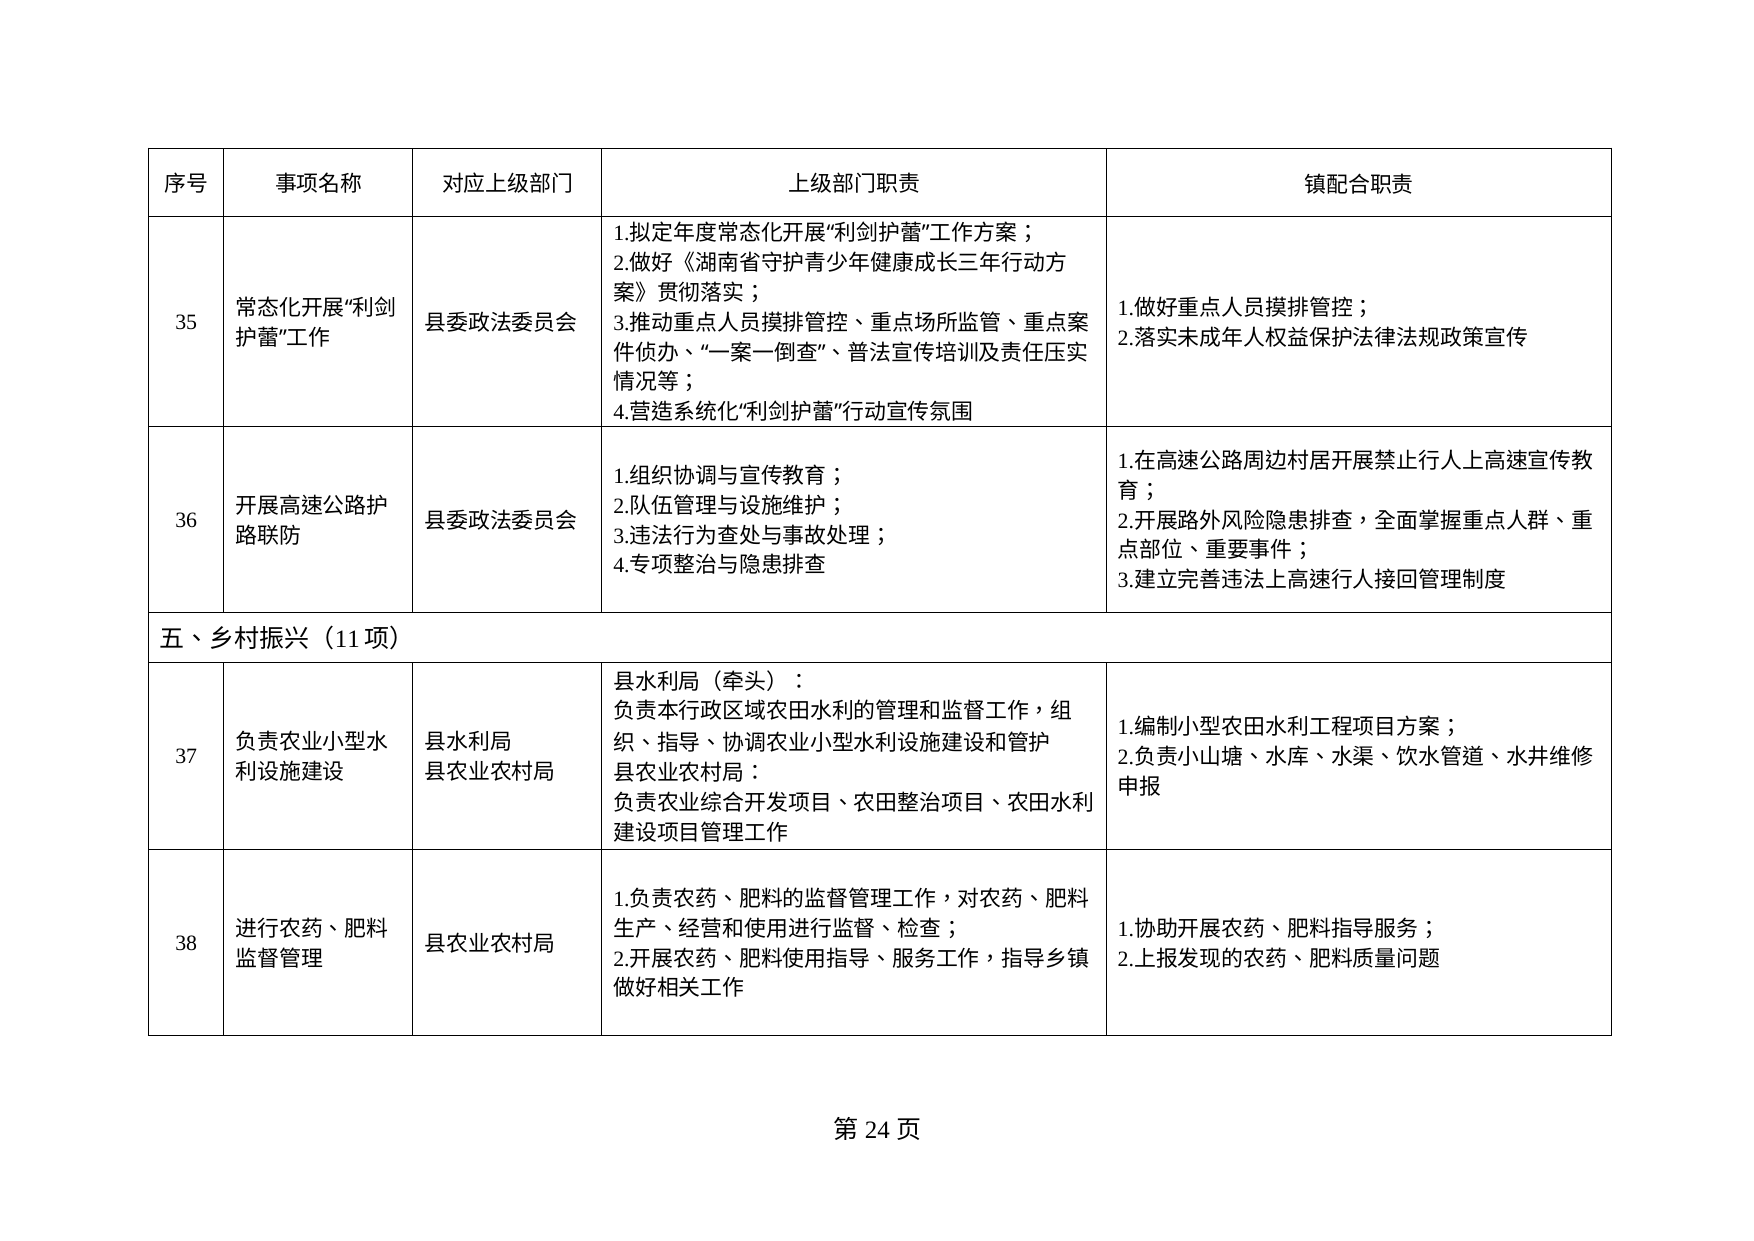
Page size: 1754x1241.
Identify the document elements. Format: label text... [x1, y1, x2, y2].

table_cell 县农业农村局 [413, 850, 601, 1035]
table_cell 1.编制小型农田水利工程项目方案； 2.负责小山塘、水库、水渠、饮水管道、水井维修申报 [1107, 663, 1611, 849]
table_cell 县委政法委员会 [413, 217, 601, 426]
table_cell 1.在高速公路周边村居开展禁止行人上高速宣传教育； 2.开展路外风险隐患排查，全面掌握重点人群、重点部位、重要事件； 3.建立完善违法上高速行人接回管理制度 [1107, 427, 1611, 612]
table_cell 1.组织协调与宣传教育； 2.队伍管理与设施维护； 3.违法行为查处与事故处理； 4.专项整治与隐患排查 [602, 427, 1106, 612]
table_cell 五、乡村振兴（11项） [149, 613, 1611, 662]
table_cell 常态化开展“利剑护蕾”工作 [224, 217, 412, 426]
table_header 序号 [149, 149, 223, 216]
table_cell 1.拟定年度常态化开展“利剑护蕾”工作方案； 2.做好《湖南省守护青少年健康成长三年行动方案》贯彻落实； 3.推动重点人员摸排管控、重点场所监管、重点案件侦办、“一案一倒查”、普法宣传培训及责任压实情况等； 4.营造系统化“利剑护蕾”行动宣传氛围 [602, 217, 1106, 426]
table_cell 38 [149, 850, 223, 1035]
table_cell 35 [149, 217, 223, 426]
table_cell 1.做好重点人员摸排管控； 2.落实未成年人权益保护法律法规政策宣传 [1107, 217, 1611, 426]
table_cell 负责农业小型水利设施建设 [224, 663, 412, 849]
table_cell 开展高速公路护路联防 [224, 427, 412, 612]
table_cell 县委政法委员会 [413, 427, 601, 612]
table_cell 36 [149, 427, 223, 612]
table_header 对应上级部门 [413, 149, 601, 216]
table_cell 县水利局 县农业农村局 [413, 663, 601, 849]
table_cell 1.协助开展农药、肥料指导服务； 2.上报发现的农药、肥料质量问题 [1107, 850, 1611, 1035]
table_header 事项名称 [224, 149, 412, 216]
table_cell 1.负责农药、肥料的监督管理工作，对农药、肥料生产、经营和使用进行监督、检查； 2.开展农药、肥料使用指导、服务工作，指导乡镇做好相关工作 [602, 850, 1106, 1035]
table_header 镇配合职责 [1107, 149, 1611, 216]
table_cell 县水利局（牵头）： 负责本行政区域农田水利的管理和监督工作，组织、指导、协调农业小型水利设施建设和管护 县农业农村局： 负责农业综合开发项目、农田整治项目、农田水利建设项目管理工作 [602, 663, 1106, 849]
table_cell 进行农药、肥料监督管理 [224, 850, 412, 1035]
table_header 上级部门职责 [602, 149, 1106, 216]
table_cell 37 [149, 663, 223, 849]
